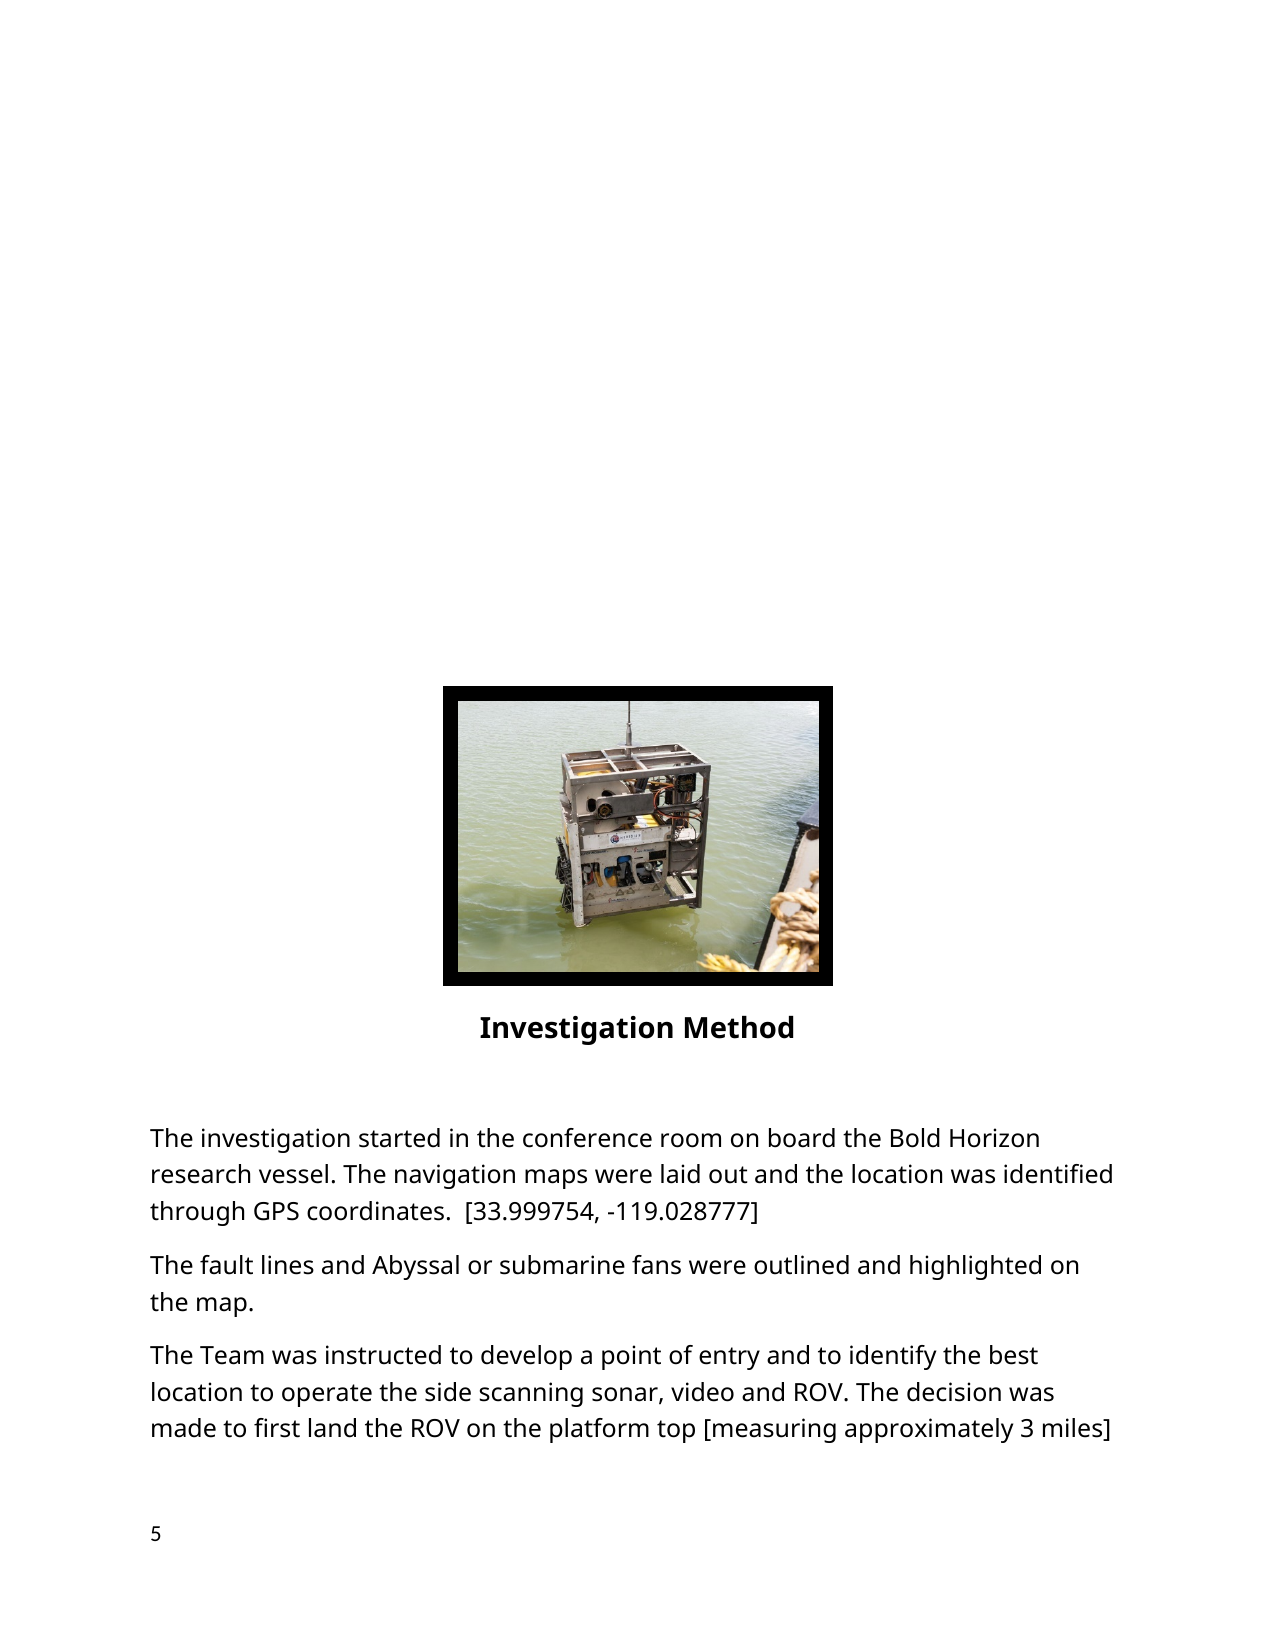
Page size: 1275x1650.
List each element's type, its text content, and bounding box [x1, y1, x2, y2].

text The investigation started in the conference room on board the Bold Horizon research vessel. The navigation maps were laid out and the location was identified through GPS coordinates. [33.999754, -119.028777] [150, 1120, 1125, 1228]
picture [458, 701, 819, 972]
text The fault lines and Abyssal or submarine fans were outlined and highlighted on the map. [150, 1247, 1125, 1318]
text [150, 1338, 1125, 1445]
text Investigation Method [150, 1007, 1125, 1047]
